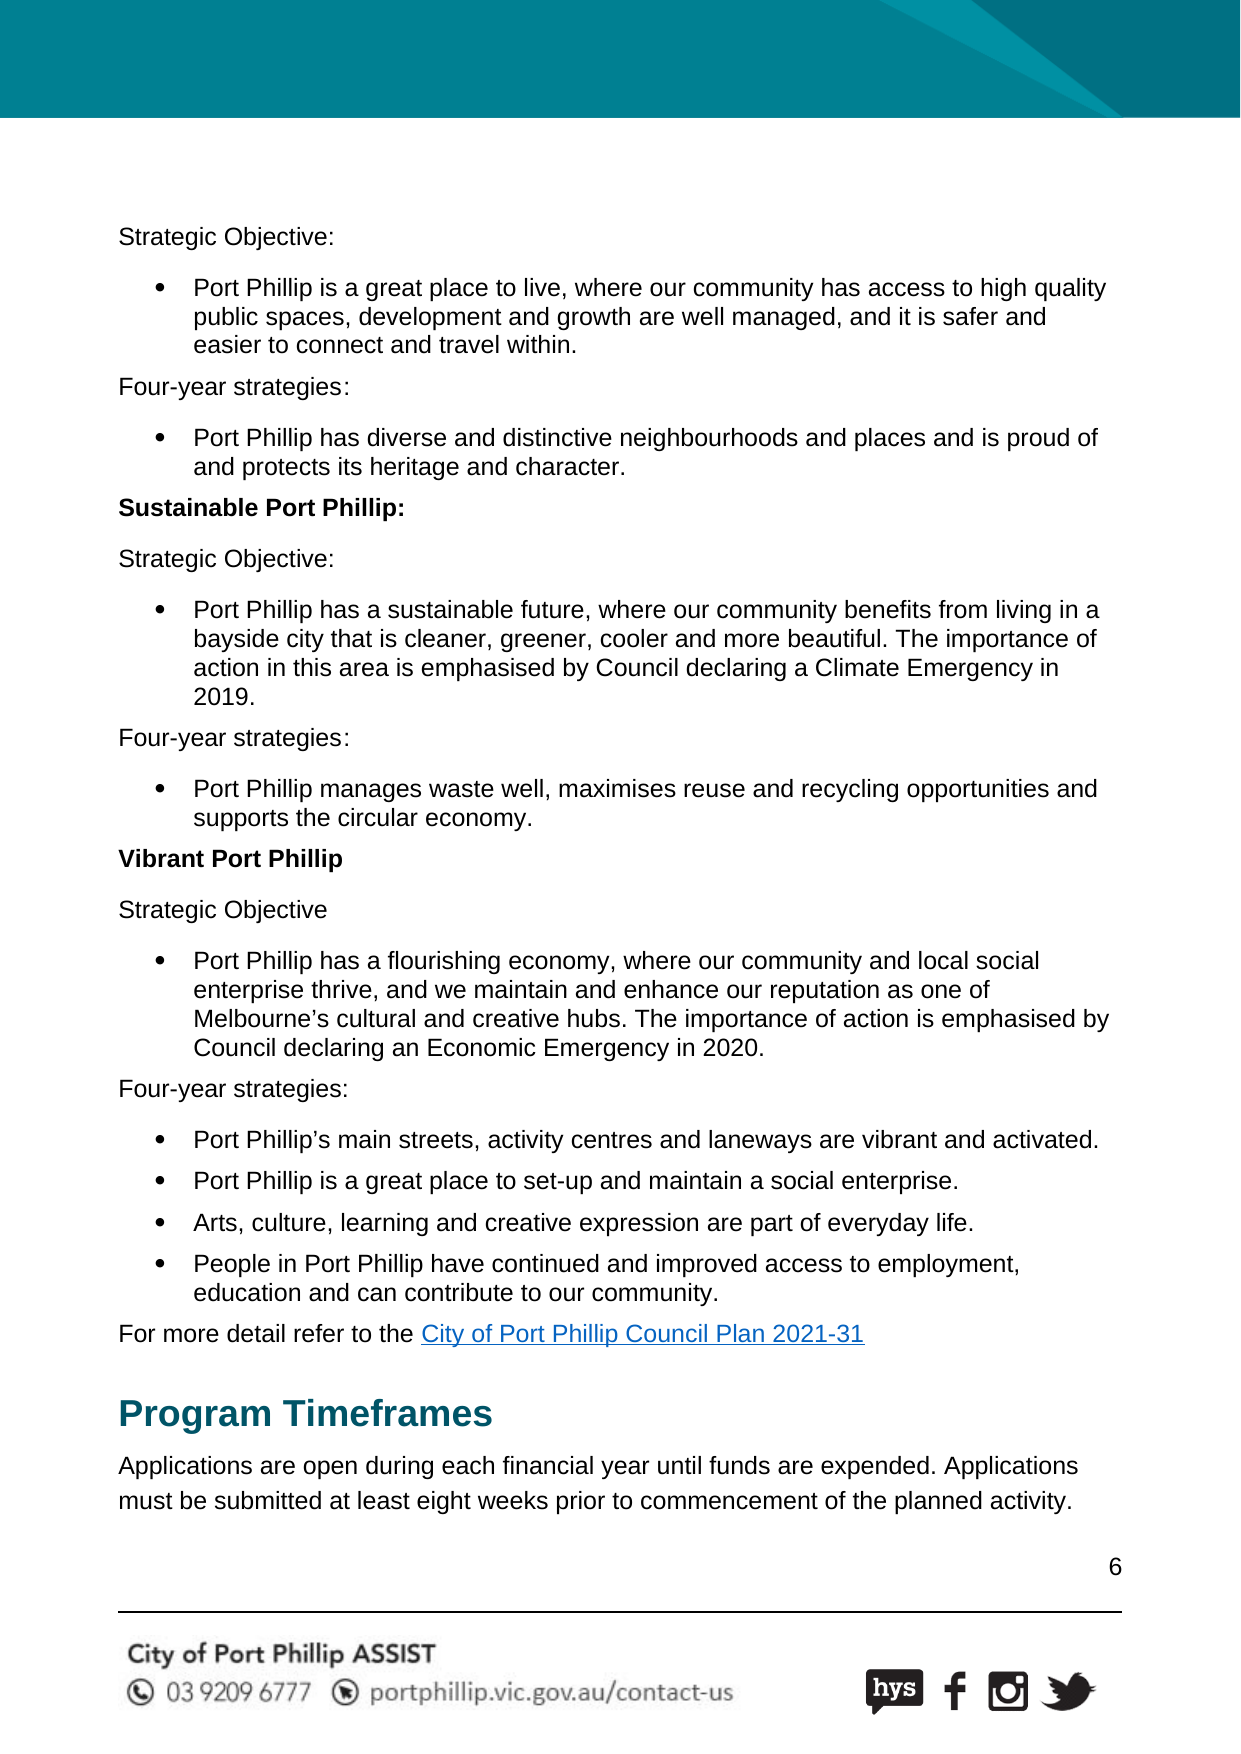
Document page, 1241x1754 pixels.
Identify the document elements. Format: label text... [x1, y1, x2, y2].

text Port Phillip has a flourishing economy, where our community and local social enterprise thrive, and we maintain and enhance our reputation as one of Melbourne’s cultural and creative hubs. The importance of action is emphasised by Council declaring an Economic Emergency in 2020. [156, 946, 1122, 1061]
text Strategic Objective [118, 895, 1122, 924]
picture [0, 0, 1241, 119]
text Applications are open during each financial year until funds are expended. Applications must be submitted at least eight weeks prior to commencement of the planned activity. [118, 1451, 1122, 1514]
text For more detail refer to the City of Port Phillip Council Plan 2021-31 [118, 1319, 1122, 1348]
text Arts, culture, learning and creative expression are part of everyday life. [156, 1208, 1122, 1237]
text Sustainable Port Phillip: [118, 493, 1122, 522]
text Port Phillip has a sustainable future, where our community benefits from living in a bayside city that is cleaner, greener, cooler and more beautiful. The importance of action in this area is emphasised by Council declaring a Climate Emergency in 2019. [156, 595, 1122, 710]
text Port Phillip is a great place to set-up and maintain a social enterprise. [156, 1166, 1122, 1195]
text People in Port Phillip have continued and improved access to employment, education and can contribute to our community. [156, 1249, 1122, 1307]
text Port Phillip’s main streets, activity centres and laneways are vibrant and activated. [156, 1125, 1122, 1154]
text Four-year strategies : [118, 372, 1122, 400]
text Port Phillip is a great place to live, where our community has access to high quality public spaces, development and growth are well managed, and it is safer and easier to connect and travel within. [156, 273, 1122, 359]
text Port Phillip has diverse and distinctive neighbourhoods and places and is proud of and protects its heritage and character. [156, 423, 1122, 480]
picture [118, 1635, 1101, 1718]
text Strategic Objective: [118, 222, 1122, 250]
text Four-year strategies: [118, 1074, 1122, 1103]
text Port Phillip manages waste well, maximises reuse and recycling opportunities and supports the circular economy. [156, 774, 1122, 831]
text Vibrant Port Phillip [118, 844, 1122, 873]
subtitle Program Timeframes [118, 1391, 1122, 1434]
text Four-year strategies : [118, 723, 1122, 751]
text Strategic Objective: [118, 544, 1122, 573]
